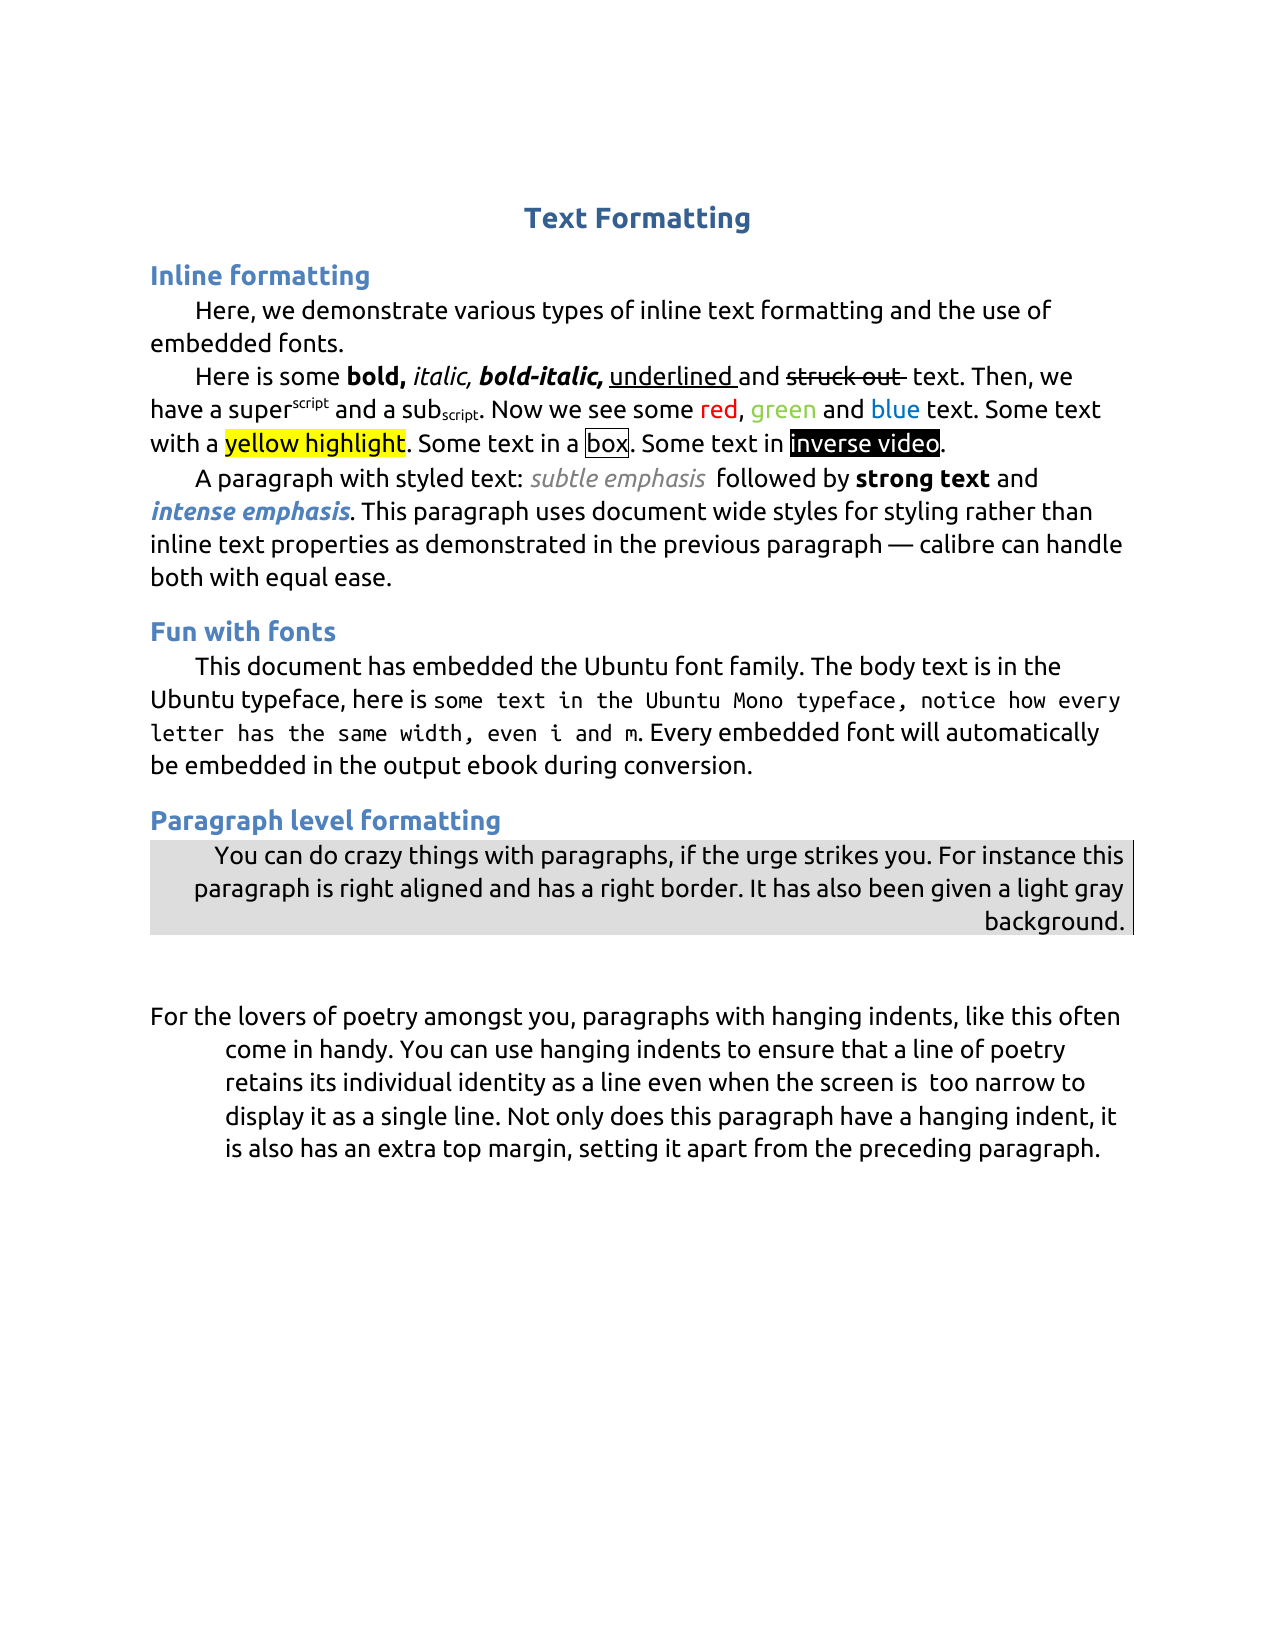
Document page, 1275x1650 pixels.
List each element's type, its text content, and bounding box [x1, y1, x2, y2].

subtitle Inline formatting [150, 259, 1125, 291]
text This document has embedded the Ubuntu font family. The body text is in the Ubuntu typeface, here is some text in the Ubuntu Mono typeface, notice how every letter has the same width, even i and m. Every embedded font will automatically be embedded in the output ebook during conversion. [150, 652, 1125, 779]
text Here, we demonstrate various types of inline text formatting and the use of embedded fonts. [150, 295, 1125, 357]
subtitle Paragraph level formatting [150, 804, 1125, 836]
text For the lovers of poetry amongst you, paragraphs with hanging indents, like this often come in handy. You can use hanging indents to ensure that a line of poetry retains its individual identity as a line even when the screen is too narrow to display it as a single line. Not only does this paragraph have a hanging indent, it is also has an extra top margin, setting it apart from the preceding paragraph. [150, 1002, 1125, 1163]
subtitle Fun with fonts [150, 616, 1125, 647]
subtitle Text Formatting [150, 200, 1125, 233]
text A paragraph with styled text: subtle emphasis followed by strong text and intense emphasis. This paragraph uses document wide styles for styling rather than inline text properties as demonstrated in the previous paragraph — calibre can handle both with equal ease. [150, 463, 1125, 591]
text You can do crazy things with paragraphs, if the urge strikes you. For instance this paragraph is right aligned and has a right border. It has also been given a light gray background. [150, 840, 1133, 935]
text Here is some bold, italic, bold-italic, underlined and struck out text. Then, we have a superscript and a subscript. Now we see some red, green and blue text. Some text with a yellow highlight. Some text in a box. Some text in inverse video. [150, 361, 1125, 458]
